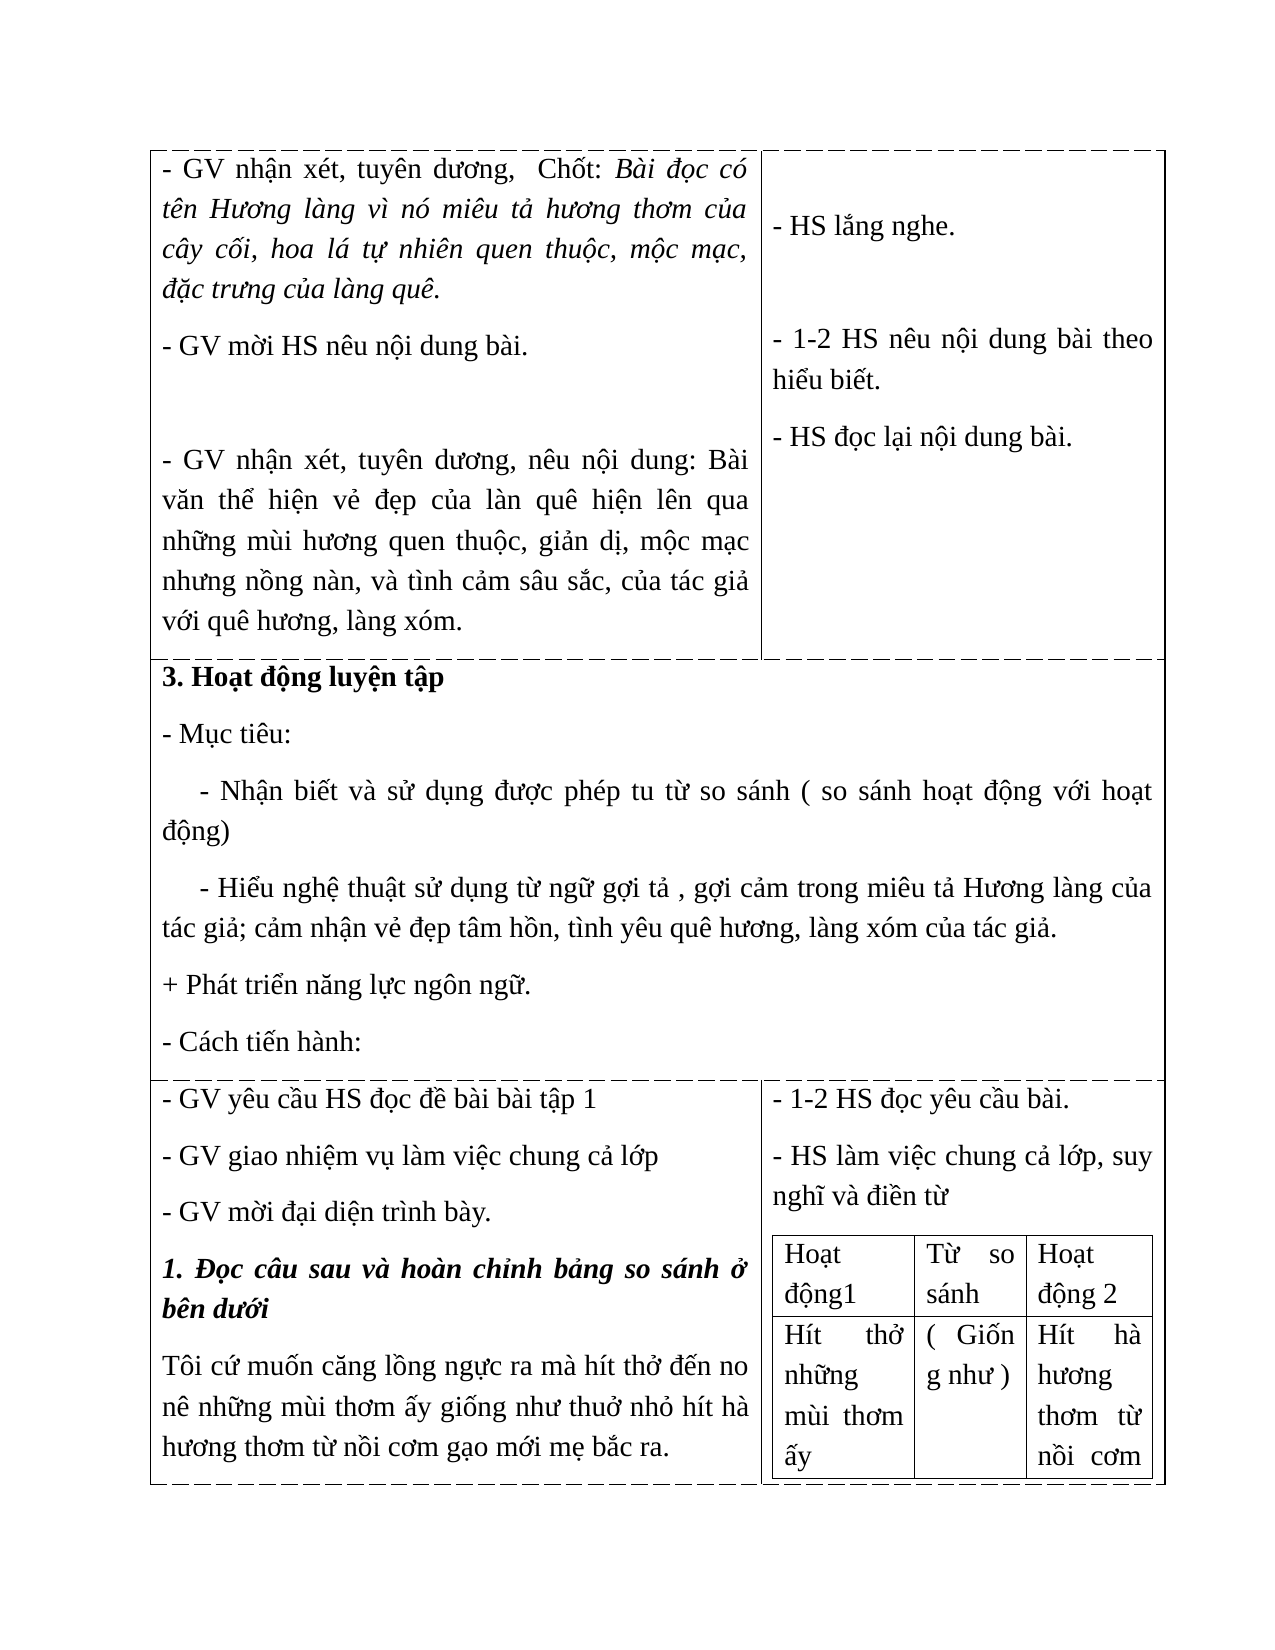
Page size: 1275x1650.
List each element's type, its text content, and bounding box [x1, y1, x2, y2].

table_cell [761, 150, 1164, 658]
table_cell 3. Hoạt động luyện tập - Mục tiêu: - Nhận biết và sử dụng được phép tu từ so sánh ( so sánh hoạt động với hoạt động) - Hiểu nghệ thuật sử dụng từ ngữ gợi tả , gợi cảm trong miêu tả Hương làng của tác giả; cảm nhận vẻ đẹp tâm hồn, tình yêu quê hương, làng xóm của tác giả. + Phát triển năng lực ngôn ngữ. - Cách tiến hành: [151, 659, 1164, 1080]
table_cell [151, 150, 761, 658]
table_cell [762, 1080, 1164, 1484]
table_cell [151, 1080, 761, 1484]
